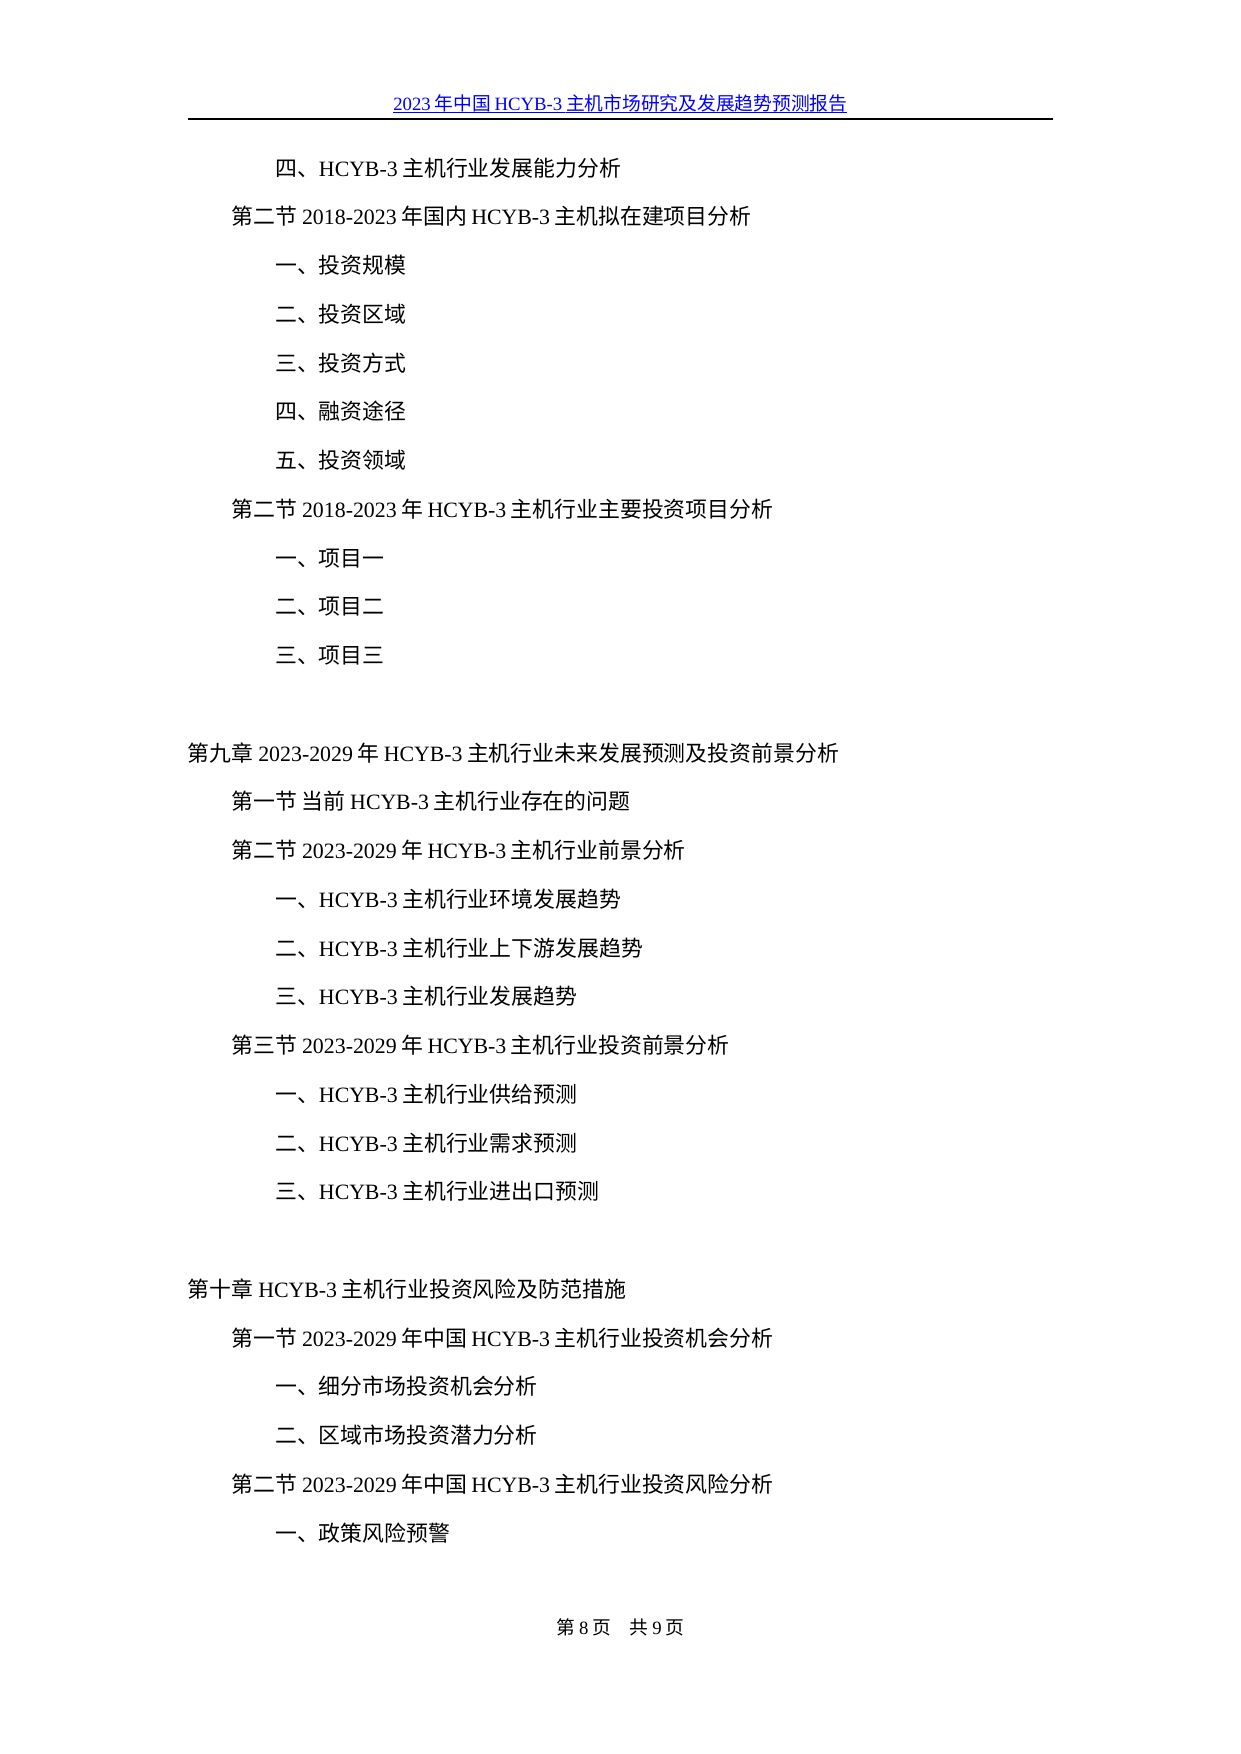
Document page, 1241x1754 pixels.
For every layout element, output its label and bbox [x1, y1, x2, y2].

text [187, 150, 1053, 1548]
